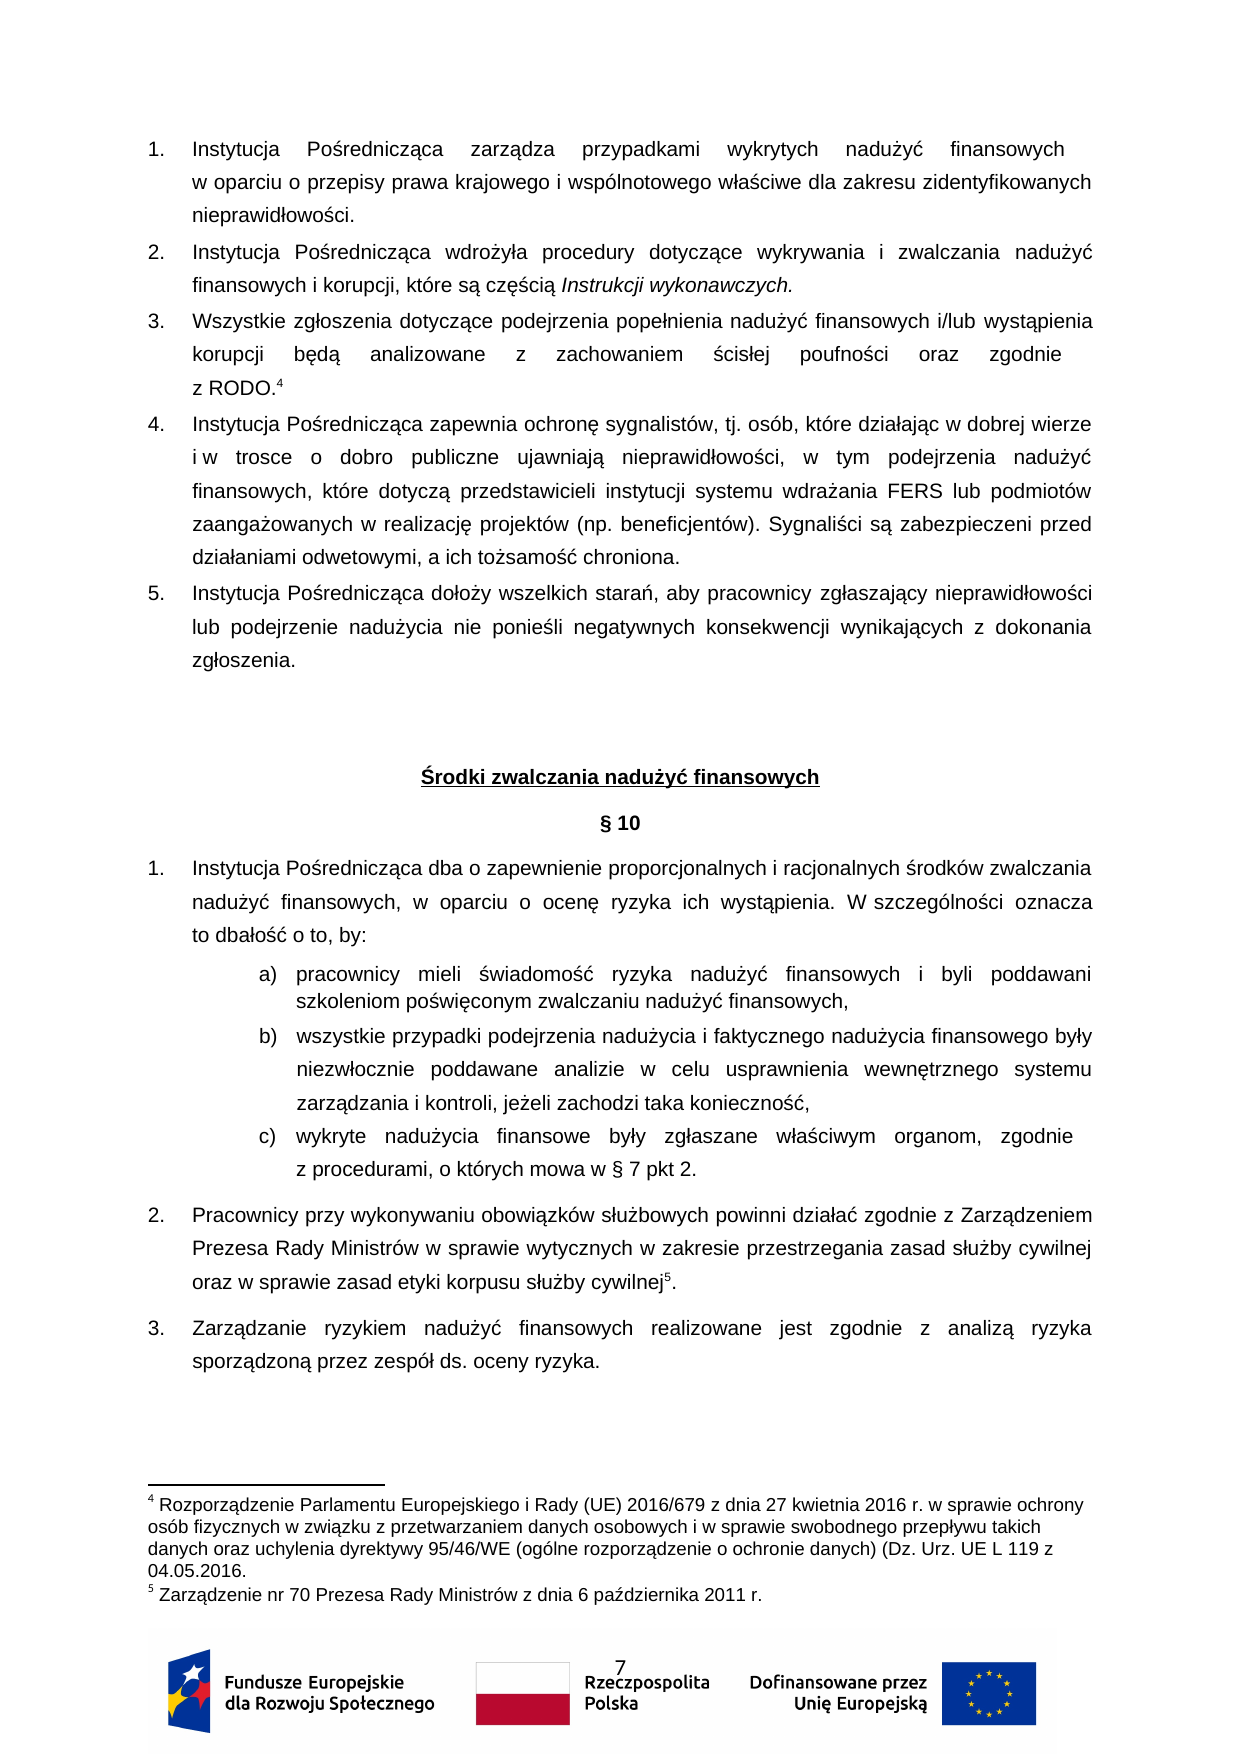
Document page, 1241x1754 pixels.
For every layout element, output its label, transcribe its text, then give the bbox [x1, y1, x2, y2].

list Instytucja Pośrednicząca dołoży wszelkich starań, aby pracownicy zgłaszający nieprawidłowości lub podejrzenie nadużycia nie ponieśli negatywnych konsekwencji wynikających z dokonania zgłoszenia. [148, 574, 1093, 674]
list Instytucja Pośrednicząca dba o zapewnienie proporcjonalnych i racjonalnych środków zwalczania nadużyć finansowych, w oparciu o ocenę ryzyka ich wystąpienia. W szczególności oznacza to dbałość o to, by: [147, 849, 1093, 949]
text § 10 [148, 803, 1093, 837]
list Wszystkie zgłoszenia dotyczące podejrzenia popełnienia nadużyć finansowych i/lub wystąpienia korupcji będą analizowane z zachowaniem ścisłej poufności oraz zgodnie z RODO. [148, 302, 1093, 402]
list Zarządzanie ryzykiem nadużyć finansowych realizowane jest zgodnie z analizą ryzyka sporządzoną przez zespół ds. oceny ryzyka. [148, 1308, 1093, 1375]
list Instytucja Pośrednicząca zarządza przypadkami wykrytych nadużyć finansowych w oparciu o przepisy prawa krajowego i wspólnotowego właściwe dla zakresu zidentyfikowanych nieprawidłowości. [148, 129, 1093, 229]
list Instytucja Pośrednicząca wdrożyła procedury dotyczące wykrywania i zwalczania nadużyć finansowych i korupcji, które są częścią Instrukcji wykonawczych. [148, 232, 1093, 299]
picture [147, 1628, 1057, 1754]
list wszystkie przypadki podejrzenia nadużycia i faktycznego nadużycia finansowego były niezwłocznie poddawane analizie w celu usprawnienia wewnętrznego systemu zarządzania i kontroli, jeżeli zachodzi taka konieczność, [259, 1017, 1093, 1117]
list Instytucja Pośrednicząca zapewnia ochronę sygnalistów, tj. osób, które działając w dobrej wierze i w trosce o dobro publiczne ujawniają nieprawidłowości, w tym podejrzenia nadużyć finansowych, które dotyczą przedstawicieli instytucji systemu wdrażania FERS lub podmiotów zaangażowanych w realizację projektów (np. beneficjentów). Sygnaliści są zabezpieczeni przed działaniami odwetowymi, a ich tożsamość chroniona. [148, 405, 1093, 571]
list Pracownicy przy wykonywaniu obowiązków służbowych powinni działać zgodnie z Zarządzeniem Prezesa Rady Ministrów w sprawie wytycznych w zakresie przestrzegania zasad służby cywilnej oraz w sprawie zasad etyki korpusu służby cywilnej. [148, 1196, 1093, 1296]
list wykryte nadużycia finansowe były zgłaszane właściwym organom, zgodnie z procedurami, o których mowa w § 7 pkt 2. [259, 1117, 1093, 1183]
list pracownicy mieli świadomość ryzyka nadużyć finansowych i byli poddawani szkoleniom poświęconym zwalczaniu nadużyć finansowych, [259, 962, 1093, 1013]
text Środki zwalczania nadużyć finansowych [148, 757, 1093, 791]
